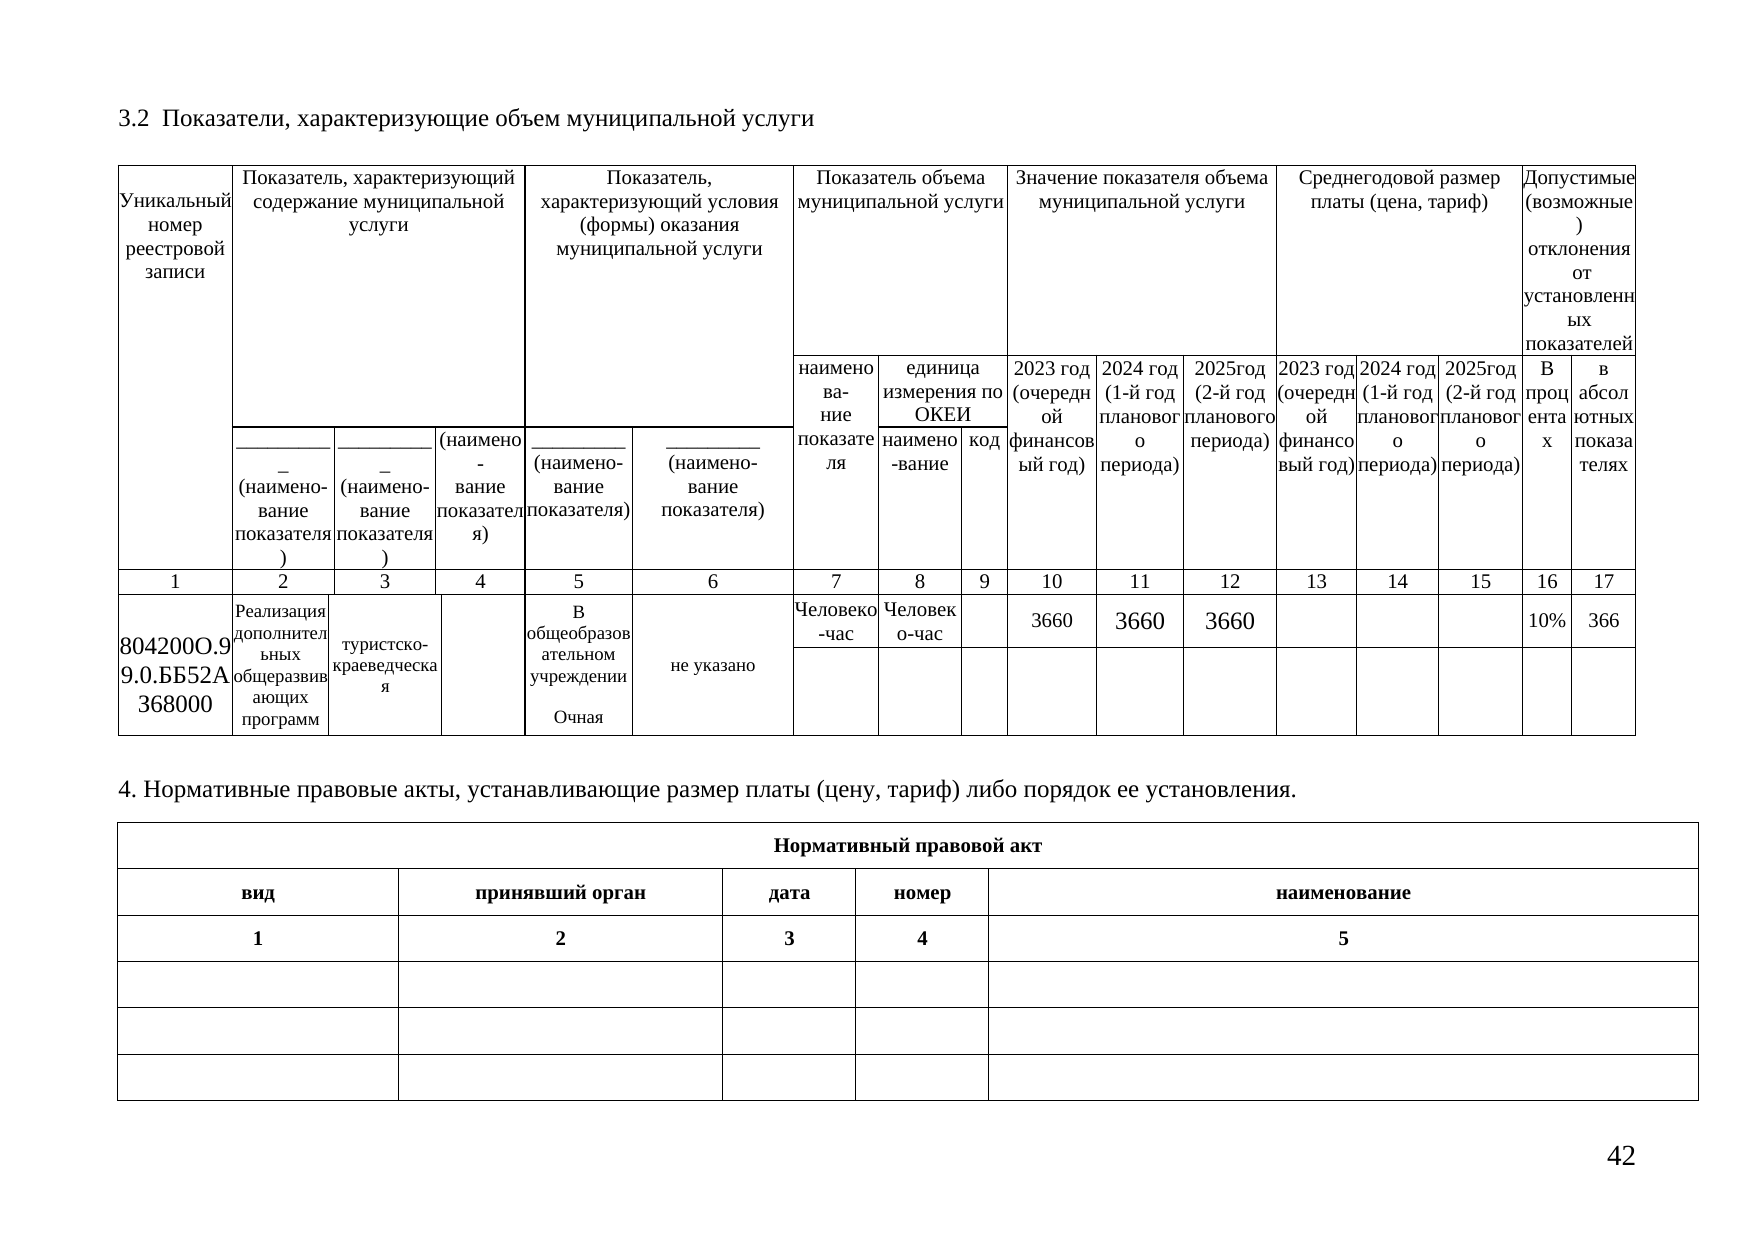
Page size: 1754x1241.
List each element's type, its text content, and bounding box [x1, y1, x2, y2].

table_cell 5 [989, 916, 1698, 961]
table_header Показатель, характеризующий условия (формы) оказания муниципальной услуги [526, 166, 793, 426]
table_cell 1 [118, 916, 398, 961]
table_cell [1523, 648, 1571, 735]
text 3.2 Показатели, характеризующие объем муниципальной услуги [118, 103, 1624, 164]
table_header Значение показателя объема муниципальной услуги [1008, 166, 1276, 354]
table_cell 5 [526, 570, 632, 594]
table_cell [1184, 648, 1276, 735]
table_cell [118, 962, 398, 1007]
table_header Показатель, характеризующий содержание муниципальной услуги [233, 166, 524, 426]
table_cell __________ (наимено- вание показателя) [335, 428, 435, 569]
table_cell 2 [399, 916, 722, 961]
table_cell 2 [233, 570, 334, 594]
table_cell [879, 648, 961, 735]
text 4. Нормативные правовые акты, устанавливающие размер платы (цену, тариф) либо порядок ее установления. [118, 774, 1636, 803]
table_cell [1439, 648, 1522, 735]
table_cell [118, 1008, 398, 1053]
table_cell [1008, 648, 1096, 735]
table_cell [989, 1008, 1698, 1053]
table_cell вид [118, 869, 398, 914]
table_cell [1277, 595, 1356, 647]
table_header Среднегодовой размер платы (цена, тариф) [1277, 166, 1522, 354]
table_cell [962, 648, 1007, 735]
table_cell единица измерения по ОКЕИ [879, 356, 1007, 426]
table_cell наименова- ние показателя [794, 356, 878, 569]
table_cell код [962, 428, 1007, 569]
table_cell Человеко-час [794, 595, 878, 647]
table_cell _________ (наимено- вание показателя) [526, 428, 632, 569]
table_cell [1357, 595, 1438, 647]
table_cell 8 [879, 570, 961, 594]
table_cell дата [723, 869, 855, 914]
table_cell 9 [962, 570, 1007, 594]
table_cell [794, 648, 878, 735]
table_cell [118, 1055, 398, 1100]
table_cell (наимено- вание показателя) [436, 428, 524, 569]
table_cell 3660 [1184, 595, 1276, 647]
table_header Допустимые (возможные) отклонения от установленных показателей [1523, 166, 1635, 354]
table_cell 804200О.99.0.ББ52АЗ68000 [119, 595, 232, 735]
table_cell принявший орган [399, 869, 722, 914]
table_cell [962, 595, 1007, 647]
table_cell 366 [1572, 595, 1635, 647]
table_cell 2025год (2-й год планового периода) [1184, 356, 1276, 569]
table_header Уникальный номер реестровой записи [119, 166, 232, 569]
table_cell 16 [1523, 570, 1571, 594]
table_cell 2024 год (1-й год планового периода) [1097, 356, 1183, 569]
table_cell [1572, 648, 1635, 735]
table_cell [399, 1008, 722, 1053]
table_cell 13 [1277, 570, 1356, 594]
table_cell 10 [1008, 570, 1096, 594]
table_cell 2025год (2-й год планового периода) [1439, 356, 1522, 569]
table_cell [989, 962, 1698, 1007]
table_cell туристско-краеведческая [329, 595, 441, 735]
table_cell 4 [436, 570, 524, 594]
table_cell [723, 1055, 855, 1100]
table_cell В общеобразовательном учреждении Очная [526, 595, 632, 735]
table_cell 15 [1439, 570, 1522, 594]
table_cell 3 [335, 570, 435, 594]
table_cell не указано [633, 595, 793, 735]
table_cell _________ (наимено- вание показателя) [633, 428, 793, 569]
table_cell [399, 962, 722, 1007]
table_cell Реализация дополнительных общеразвивающих программ [233, 595, 328, 735]
table_cell [1277, 648, 1356, 735]
table_cell 12 [1184, 570, 1276, 594]
table_cell 2024 год (1-й год планового периода) [1357, 356, 1438, 569]
table_cell 14 [1357, 570, 1438, 594]
table_cell [856, 1008, 988, 1053]
table_cell [723, 1008, 855, 1053]
table_cell 1 [119, 570, 232, 594]
table_cell 7 [794, 570, 878, 594]
table_cell 3 [723, 916, 855, 961]
table_cell [442, 595, 524, 735]
table_header Нормативный правовой акт [118, 823, 1698, 868]
table_cell 3660 [1097, 595, 1183, 647]
table_cell наименование [989, 869, 1698, 914]
table_cell 2023 год (очередной финансовый год) [1008, 356, 1096, 569]
table_cell [1357, 648, 1438, 735]
table_cell [856, 962, 988, 1007]
table_cell 17 [1572, 570, 1635, 594]
table_cell 2023 год (очередной финансовый год) [1277, 356, 1356, 569]
table_cell [399, 1055, 722, 1100]
table_cell [1097, 648, 1183, 735]
table_cell 4 [856, 916, 988, 961]
table_cell 11 [1097, 570, 1183, 594]
table_cell [1439, 595, 1522, 647]
table_header Показатель объема муниципальной услуги [794, 166, 1007, 354]
table_cell 10% [1523, 595, 1571, 647]
table_cell __________ (наимено-вание показателя) [233, 428, 334, 569]
table_cell номер [856, 869, 988, 914]
table_cell В процентах [1523, 356, 1571, 569]
table_cell в абсолютных показателях [1572, 356, 1635, 569]
table_cell [989, 1055, 1698, 1100]
table_cell 6 [633, 570, 793, 594]
table_cell наимено-вание [879, 428, 961, 569]
table_cell 3660 [1008, 595, 1096, 647]
table_cell [723, 962, 855, 1007]
table_cell [856, 1055, 988, 1100]
table_cell Человеко-час [879, 595, 961, 647]
